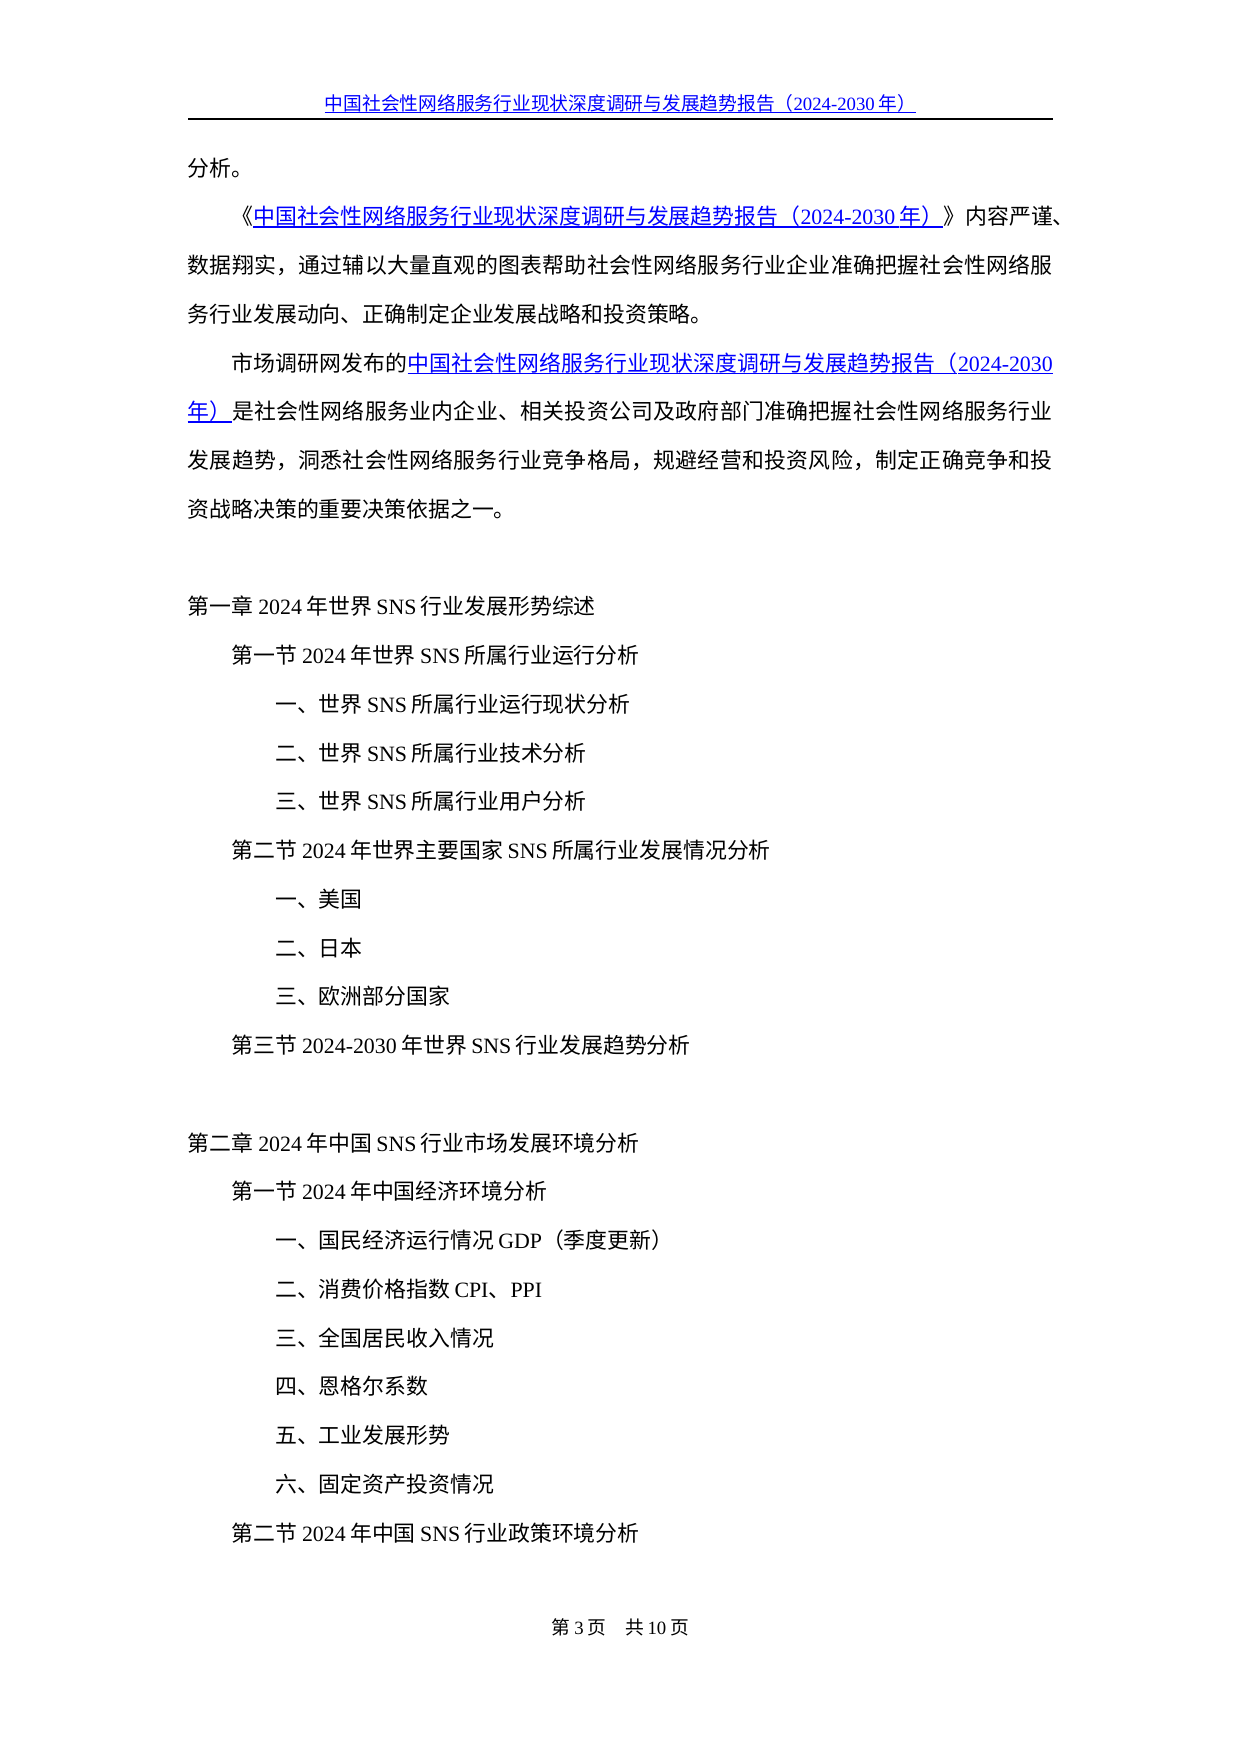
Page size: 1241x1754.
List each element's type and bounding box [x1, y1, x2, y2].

text [187, 150, 1053, 1548]
